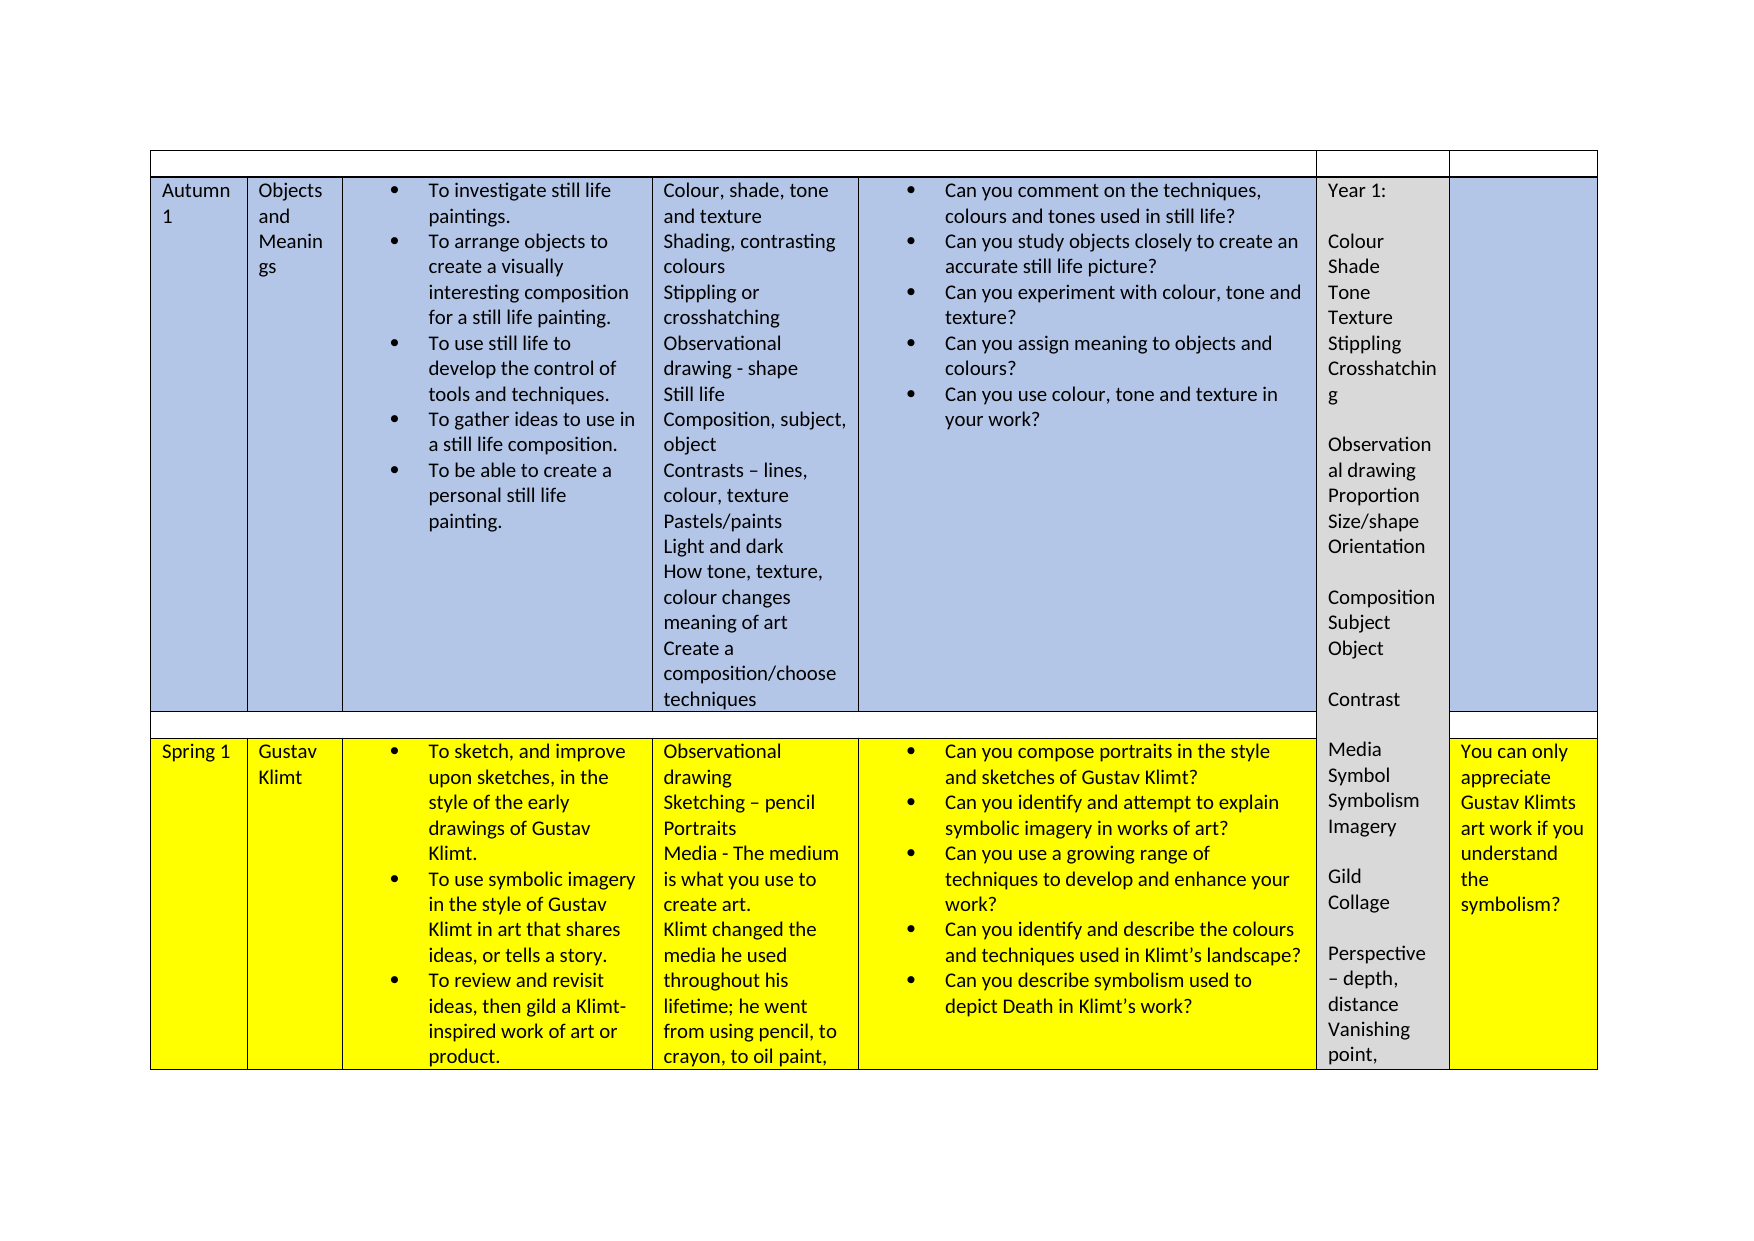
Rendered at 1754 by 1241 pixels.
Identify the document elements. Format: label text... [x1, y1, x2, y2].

table_cell Year 1: Colour Shade Tone Texture Stippling Crosshatching Observational drawing Proportion Size/shape Orientation Composition Subject Object Contrast Media Symbol Symbolism Imagery Gild Collage Perspective – depth, distance Vanishing point, horizon line, construction lines foreshortening perspective [1317, 178, 1449, 1069]
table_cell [859, 739, 1316, 1069]
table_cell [1450, 739, 1597, 1069]
table_cell [151, 151, 1316, 176]
table_cell [1450, 712, 1597, 738]
table_cell [151, 712, 1316, 738]
table_cell [1317, 151, 1449, 176]
table_cell To investigate still life paintings. To arrange objects to create a visually interesting composition for a still life painting. To use still life to develop the control of tools and techniques. To gather ideas to use in a still life composition. To be able to create a personal still life painting. [343, 178, 652, 711]
table_cell Colour, shade, tone and texture Shading, contrasting colours Stippling or crosshatching Observational drawing - shape Still life Composition, subject, object Contrasts – lines, colour, texture Pastels/paints Light and dark How tone, texture, colour changes meaning of art Create a composition/choose techniques [653, 178, 858, 711]
table_cell Autumn 1 [151, 178, 247, 711]
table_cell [653, 739, 858, 1069]
table_cell Spring 1 [151, 739, 247, 1069]
table_cell Gustav Klimt [248, 739, 342, 1069]
table_cell [1450, 178, 1597, 711]
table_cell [343, 739, 652, 1069]
table_cell [1450, 151, 1597, 176]
table_cell Can you comment on the techniques, colours and tones used in still life? Can you study objects closely to create an accurate still life picture? Can you experiment with colour, tone and texture? Can you assign meaning to objects and colours? Can you use colour, tone and texture in your work? [859, 178, 1316, 711]
table_cell Objects and Meanings [248, 178, 342, 711]
